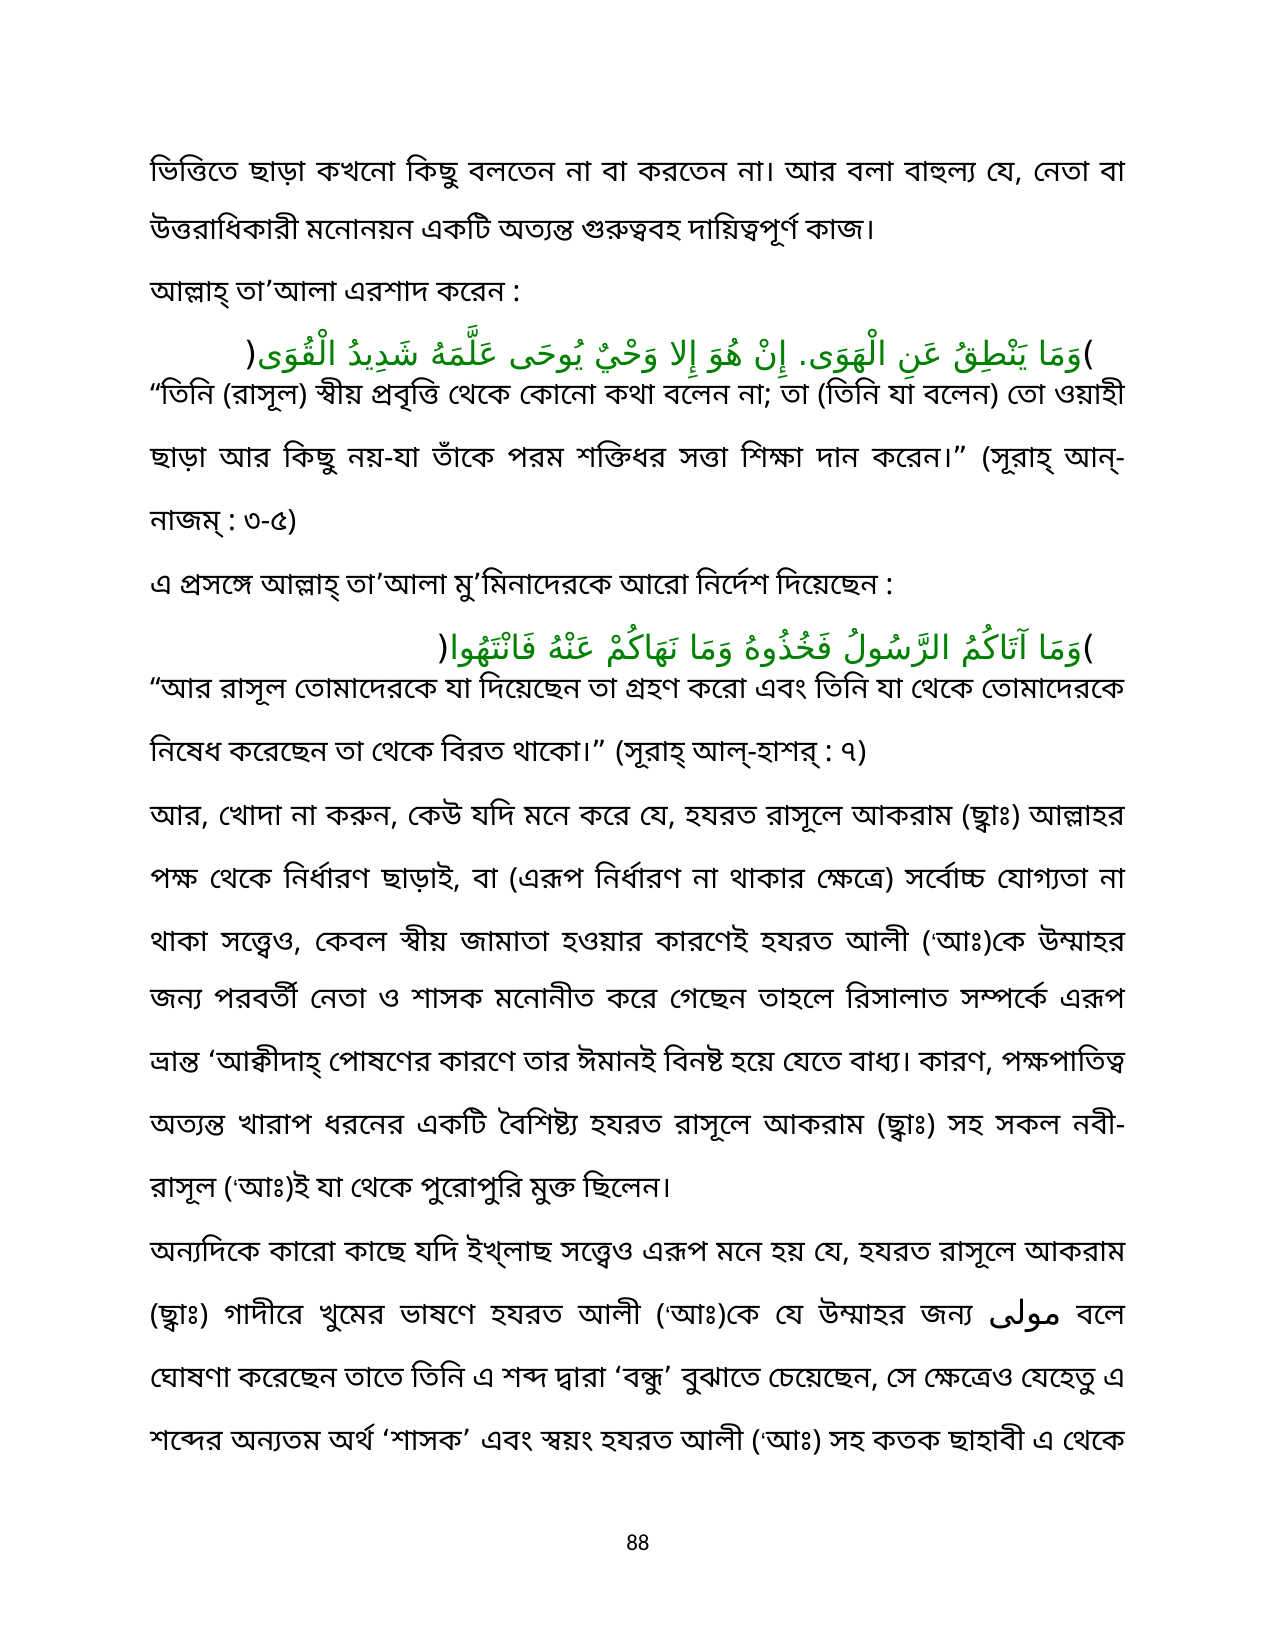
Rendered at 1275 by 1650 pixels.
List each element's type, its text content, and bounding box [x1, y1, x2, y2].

text “আর রাসূল তোমাদেরকে যা দিয়েছেন তা গ্রহণ করো এবং তিনি যা থেকে তোমাদেরকে নিষেধ করেছেন তা থেকে বিরত থাকো।” (সূরাহ্ আল্-হাশর্ : ৭) [150, 667, 1125, 773]
text আল্লাহ্ তা’আলা এরশাদ করেন : [150, 270, 1125, 313]
text “তিনি (রাসূল) স্বীয় প্রবৃত্তি থেকে কোনো কথা বলেন না; তা (তিনি যা বলেন) তো ওয়াহী ছাড়া আর কিছু নয়-যা তাঁকে পরম শক্তিধর সত্তা শিক্ষা দান করেন।” (সূরাহ্ আন্-নাজম্ : ৩-৫) [150, 373, 1125, 542]
text )وَمَا يَنْطِقُ عَنِ الْهَوَى. إِنْ هُوَ إِلا وَحْيٌ يُوحَى عَلَّمَهُ شَدِيدُ الْقُوَى( [150, 335, 1125, 373]
text )وَمَا آتَاكُمُ الرَّسُولُ فَخُذُوهُ وَمَا نَهَاكُمْ عَنْهُ فَانْتَهُوا( [150, 628, 1125, 667]
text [150, 1231, 1125, 1462]
text আর, খোদা না করুন, কেউ যদি মনে করে যে, হযরত রাসূলে আকরাম (ছ্বাঃ) আল্লাহর পক্ষ থেকে নির্ধারণ ছাড়াই, বা (এরূপ নির্ধারণ না থাকার ক্ষেত্রে) সর্বোচ্চ যোগ্যতা না থাকা সত্ত্বেও, কেবল স্বীয় জামাতা হওয়ার কারণেই হযরত আলী (‘আঃ)কে উম্মাহর জন্য পরবর্তী নেতা ও শাসক মনোনীত করে গেছেন তাহলে রিসালাত সম্পর্কে এরূপ ভ্রান্ত ‘আক্বীদাহ্ পোষণের কারণে তার ঈমানই বিনষ্ট হয়ে যেতে বাধ্য। কারণ, পক্ষপাতিত্ব অত্যন্ত খারাপ ধরনের একটি বৈশিষ্ট্য হযরত রাসূলে আকরাম (ছ্বাঃ) সহ সকল নবী-রাসূল (‘আঃ)ই যা থেকে পুরোপুরি মুক্ত ছিলেন। [150, 794, 1125, 1209]
text এ প্রসঙ্গে আল্লাহ্ তা’আলা মু’মিনাদেরকে আরো নির্দেশ দিয়েছেন : [150, 564, 1125, 607]
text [150, 150, 1125, 251]
